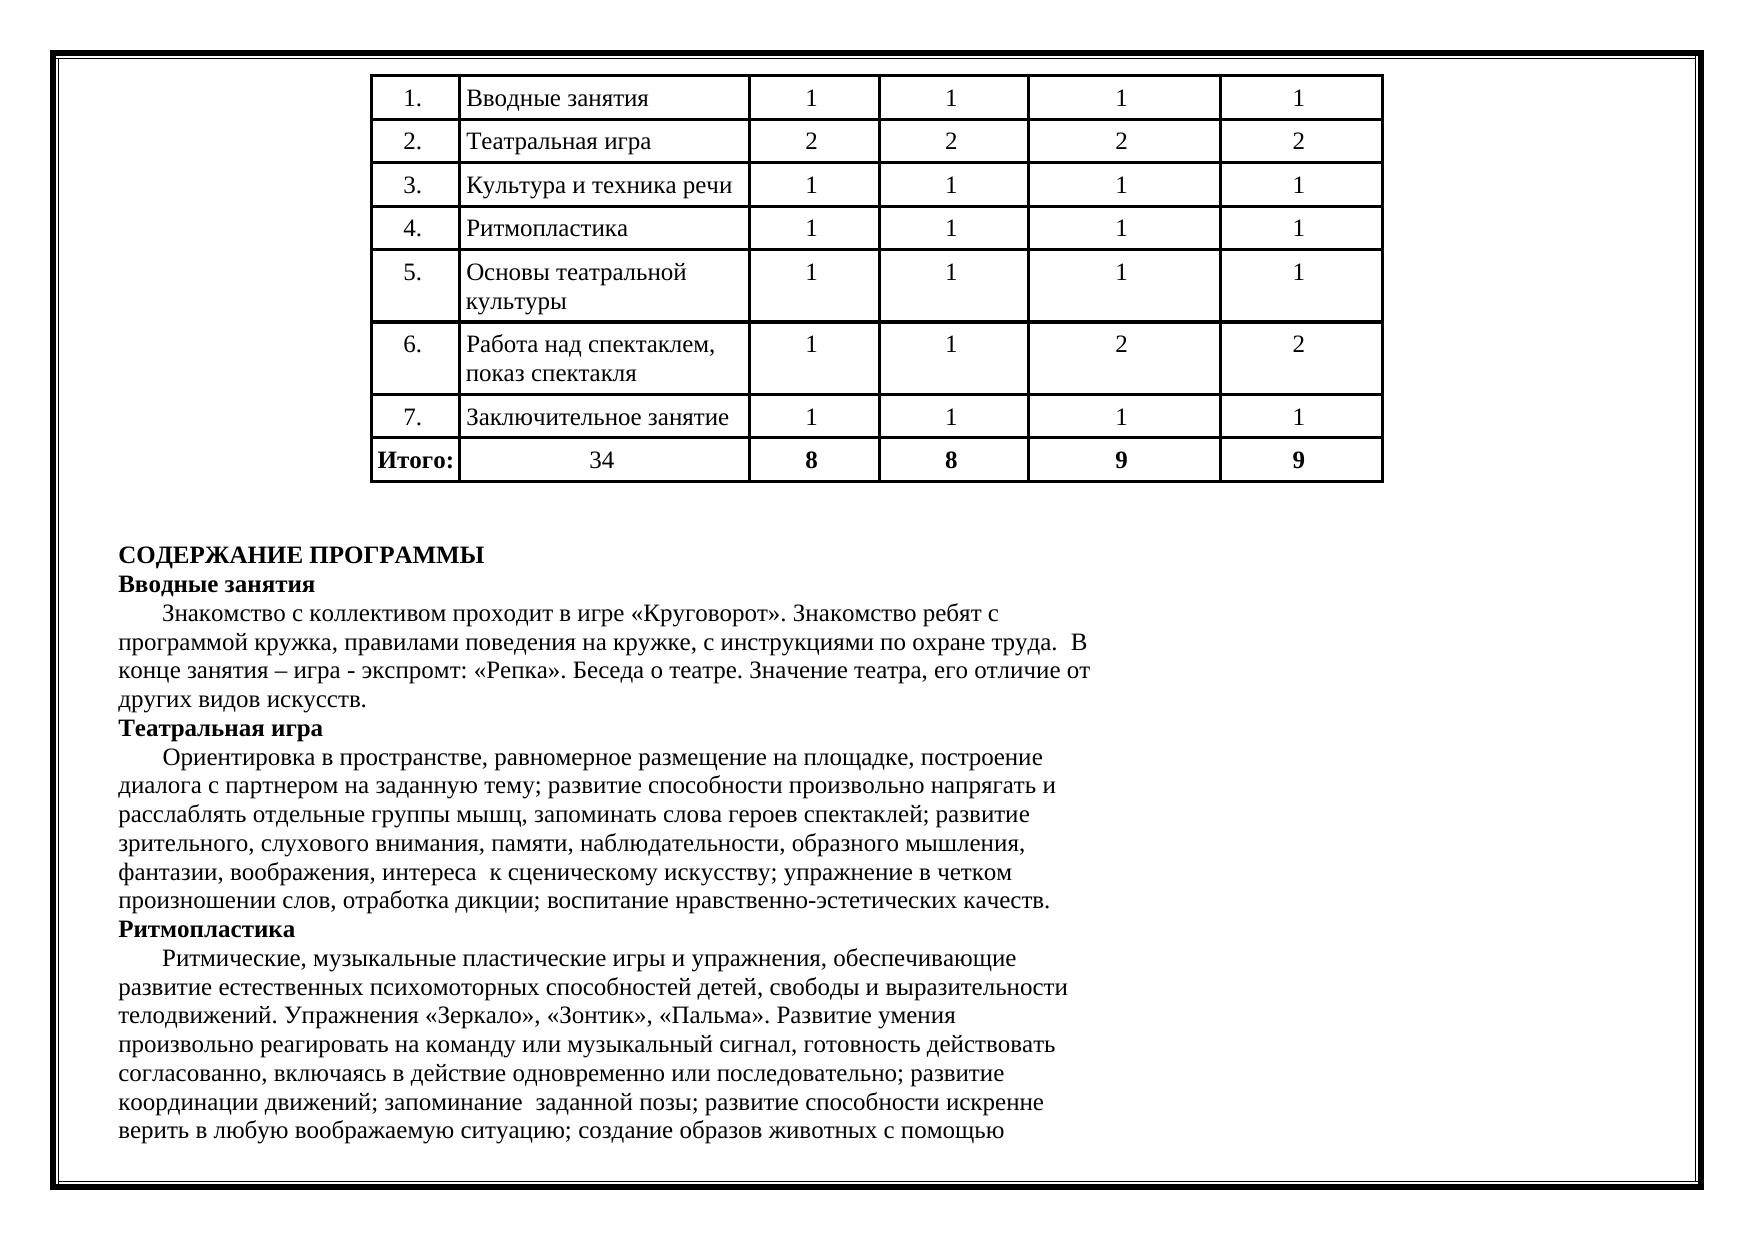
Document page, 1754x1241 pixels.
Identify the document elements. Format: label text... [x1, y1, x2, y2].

text СОДЕРЖАНИЕ ПРОГРАММЫ [118, 540, 1636, 569]
table_cell Театральная игра [461, 121, 748, 161]
table_cell 1 [1030, 208, 1219, 248]
table_cell 9 [1030, 439, 1219, 480]
table_cell 2 [751, 121, 878, 161]
table_cell 7. [373, 396, 458, 436]
table_cell 2 [881, 121, 1027, 161]
text Вводные занятия [118, 569, 1636, 598]
text координации движений; запоминание заданной позы; развитие способности искренне [118, 1087, 1636, 1115]
table_cell 8 [881, 439, 1027, 480]
table_cell 1. [373, 77, 458, 117]
text развитие естественных психомоторных способностей детей, свободы и выразительности [118, 972, 1636, 1000]
table_cell Итого: [373, 439, 458, 480]
table_cell 1 [881, 77, 1027, 117]
table_cell 2 [1222, 324, 1381, 393]
table_cell 2. [373, 121, 458, 161]
text согласованно, включаясь в действие одновременно или последовательно; развитие [118, 1058, 1636, 1087]
text Ритмопластика [118, 914, 1636, 943]
table_cell Вводные занятия [461, 77, 748, 117]
text зрительного, слухового внимания, памяти, наблюдательности, образного мышления, [118, 828, 1636, 857]
table_cell 2 [1222, 121, 1381, 161]
table_cell 1 [1030, 396, 1219, 436]
table_cell 2 [1030, 121, 1219, 161]
table_cell 1 [881, 396, 1027, 436]
table_cell 5. [373, 251, 458, 320]
table_cell 1 [1222, 396, 1381, 436]
text расслаблять отдельные группы мышц, запоминать слова героев спектаклей; развитие [118, 799, 1636, 828]
table_cell 6. [373, 324, 458, 393]
text фантазии, воображения, интереса к сценическому искусству; упражнение в четком [118, 857, 1636, 885]
table_cell 1 [881, 164, 1027, 204]
table_cell 1 [751, 324, 878, 393]
table_cell Ритмопластика [461, 208, 748, 248]
table_cell 1 [1030, 164, 1219, 204]
text диалога с партнером на заданную тему; развитие способности произвольно напрягать и [118, 770, 1636, 799]
table_cell 3. [373, 164, 458, 204]
table_cell 4. [373, 208, 458, 248]
table_cell 1 [881, 324, 1027, 393]
table_cell 1 [751, 77, 878, 117]
table_cell 1 [751, 396, 878, 436]
table_cell 8 [751, 439, 878, 480]
table_cell 1 [1222, 164, 1381, 204]
table_cell Заключительное занятие [461, 396, 748, 436]
text конце занятия – игра - экспромт: «Репка». Беседа о театре. Значение театра, его отличие от [118, 655, 1636, 684]
table_cell 1 [751, 164, 878, 204]
table_cell 2 [1030, 324, 1219, 393]
table_cell 1 [1222, 77, 1381, 117]
text телодвижений. Упражнения «Зеркало», «Зонтик», «Пальма». Развитие умения [118, 1000, 1636, 1029]
text Ритмические, музыкальные пластические игры и упражнения, обеспечивающие [118, 943, 1636, 972]
text Знакомство с коллективом проходит в игре «Круговорот». Знакомство ребят с [118, 598, 1636, 627]
text произвольно реагировать на команду или музыкальный сигнал, готовность действовать [118, 1029, 1636, 1058]
text произношении слов, отработка дикции; воспитание нравственно-эстетических качеств. [118, 885, 1636, 914]
text других видов искусств. [118, 684, 1636, 713]
table_cell 1 [1222, 208, 1381, 248]
table_cell 1 [881, 208, 1027, 248]
table_cell 1 [751, 251, 878, 320]
table_cell 1 [1030, 251, 1219, 320]
table_cell Культура и техника речи [461, 164, 748, 204]
table_cell 1 [1030, 77, 1219, 117]
text программой кружка, правилами поведения на кружке, с инструкциями по охране труда. В [118, 627, 1636, 655]
text верить в любую воображаемую ситуацию; создание образов животных с помощью [118, 1115, 1636, 1144]
text Ориентировка в пространстве, равномерное размещение на площадке, построение [118, 742, 1636, 770]
text Театральная игра [118, 713, 1636, 742]
table_cell Основы театральной культуры [461, 251, 748, 320]
table_cell 34 [461, 439, 748, 480]
table_cell Работа над спектаклем, показ спектакля [461, 324, 748, 393]
table_cell 1 [881, 251, 1027, 320]
table_cell 9 [1222, 439, 1381, 480]
table_cell 1 [1222, 251, 1381, 320]
table_cell 1 [751, 208, 878, 248]
